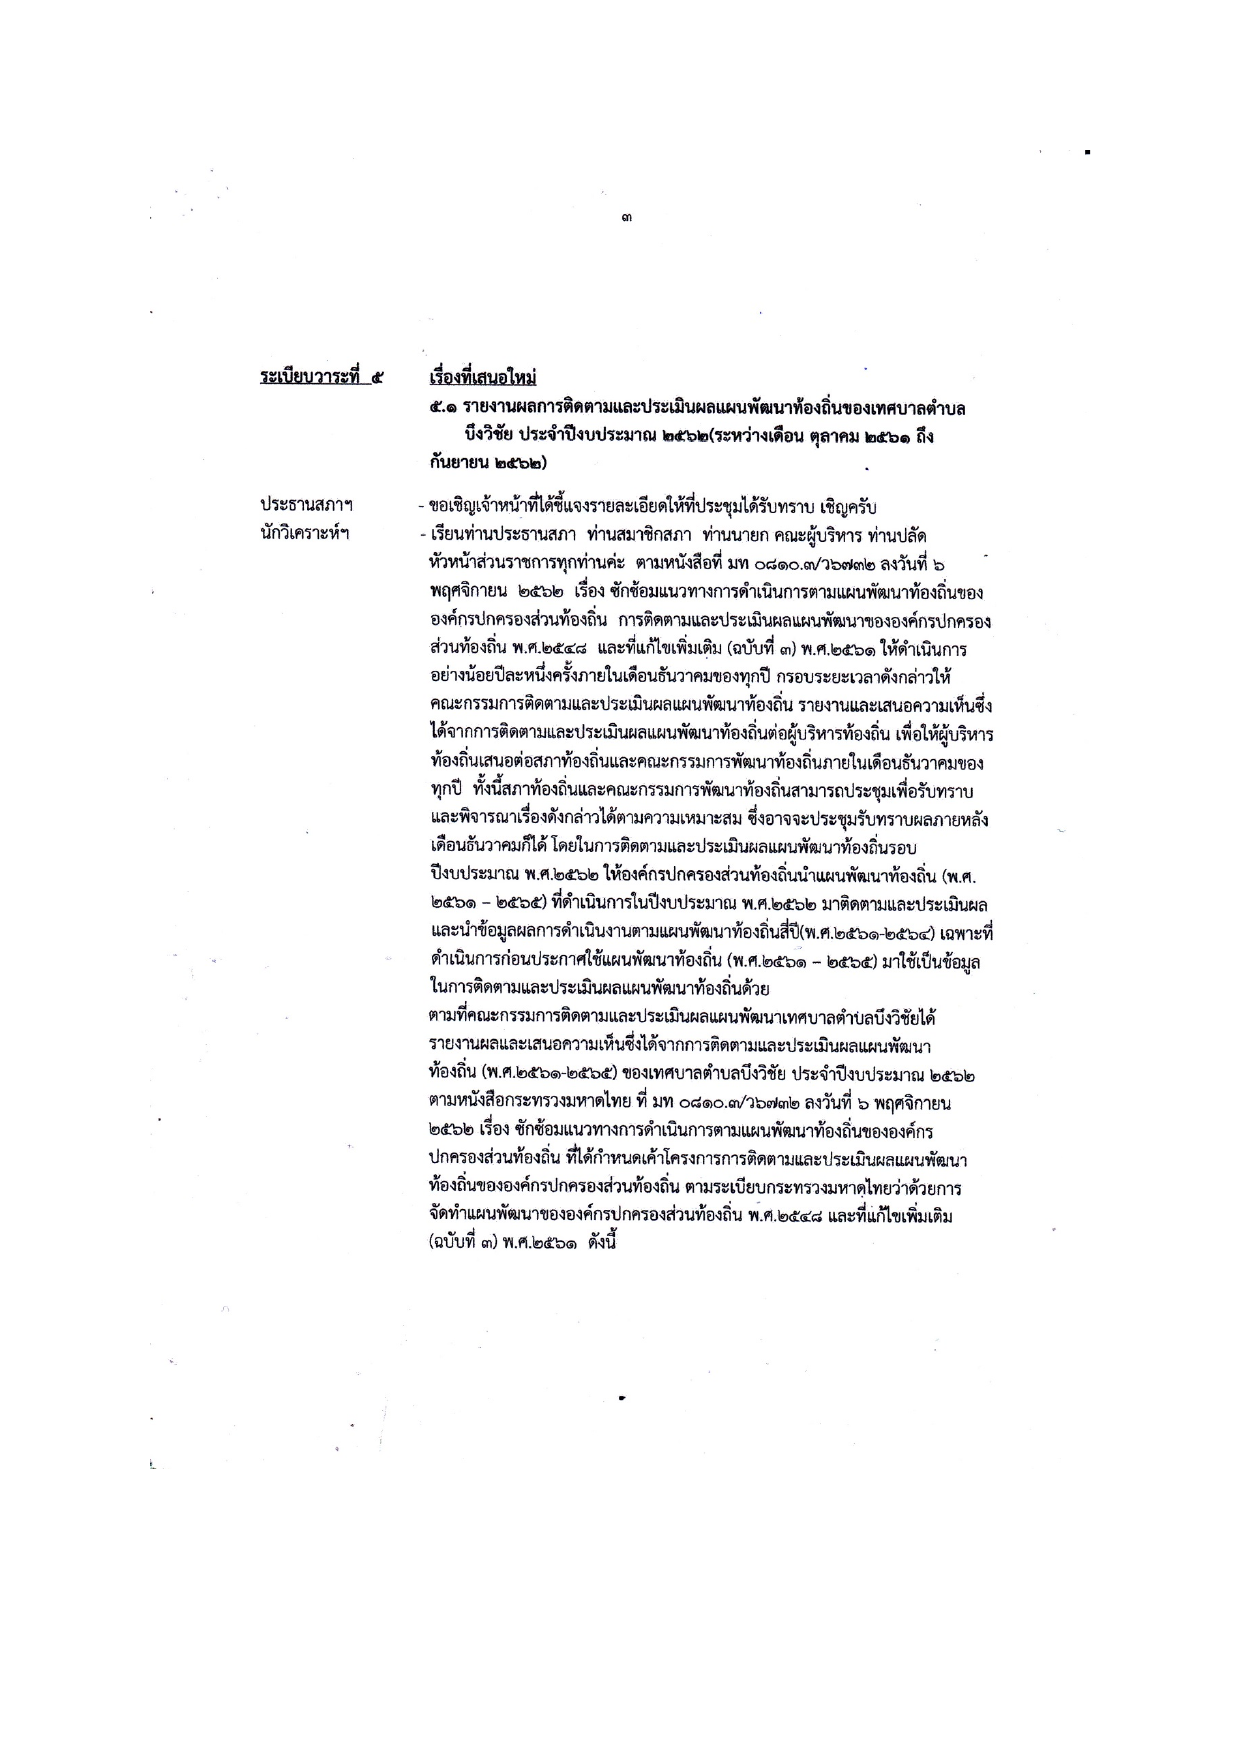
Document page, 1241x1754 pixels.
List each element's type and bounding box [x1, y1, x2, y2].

picture [150, 150, 1091, 1469]
